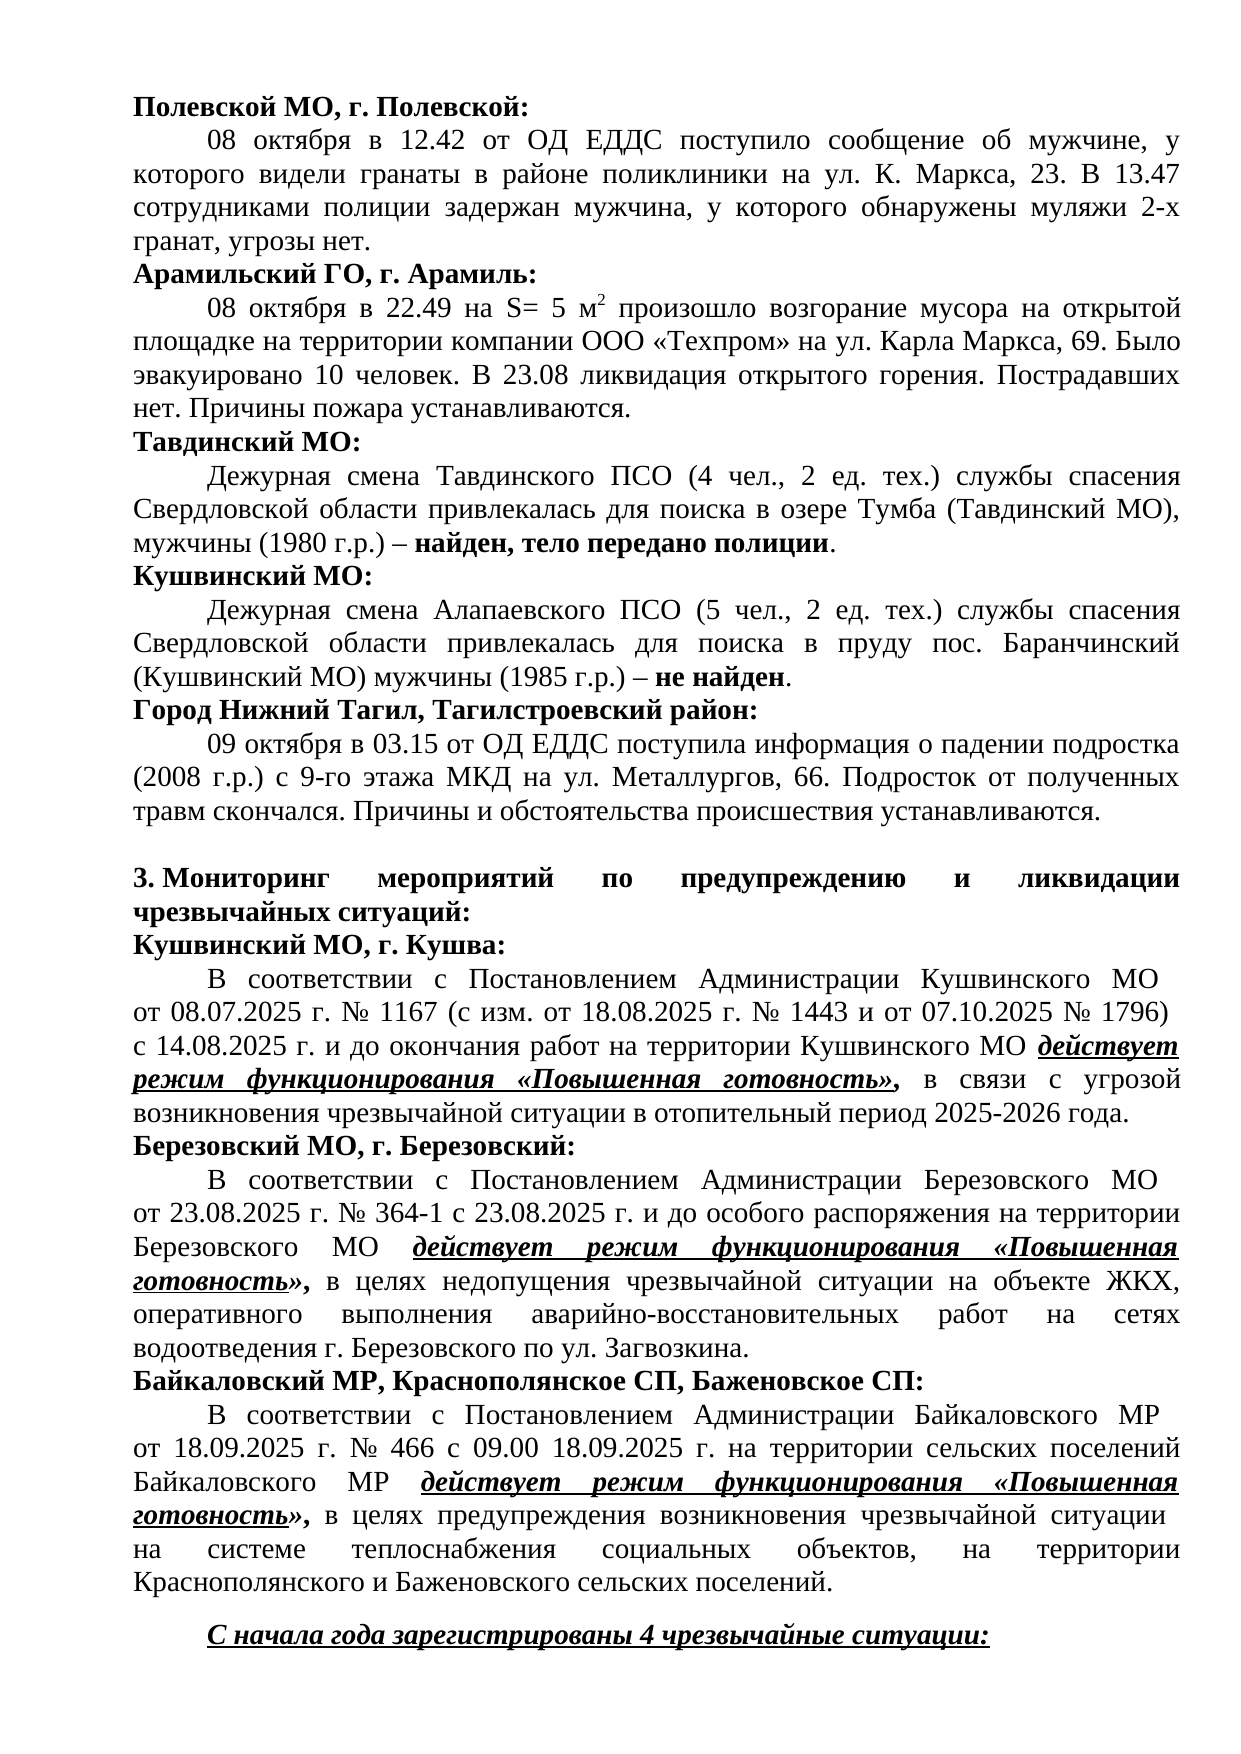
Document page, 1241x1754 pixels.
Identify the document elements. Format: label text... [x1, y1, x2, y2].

text Тавдинский МО: [133, 424, 1181, 458]
text С начала года зарегистрированы 4 чрезвычайные ситуации: [133, 1617, 1181, 1651]
text Кушвинский МО: [133, 558, 1181, 592]
text 08 октября в 12.42 от ОД ЕДДС поступило сообщение об мужчине, у которого видели гранаты в районе поликлиники на ул. К. Маркса, 23. В 13.47 сотрудниками полиции задержан мужчина, у которого обнаружены муляжи 2-х гранат, угрозы нет. [133, 122, 1181, 256]
text Кушвинский МО, г. Кушва: [133, 927, 1181, 961]
text Арамильский ГО, г. Арамиль: [133, 256, 1181, 290]
text Дежурная смена Алапаевского ПСО (5 чел., 2 ед. тех.) службы спасения Свердловской области привлекалась для поиска в пруду пос. Баранчинский (Кушвинский МО) мужчины (1985 г.р.) – не найден. [133, 592, 1181, 692]
text Березовский МО, г. Березовский: [133, 1128, 1181, 1162]
text Город Нижний Тагил, Тагилстроевский район: [133, 692, 1181, 726]
text 09 октября в 03.15 от ОД ЕДДС поступила информация о падении подростка (2008 г.р.) с 9-го этажа МКД на ул. Металлургов, 66. Подросток от полученных травм скончался. Причины и обстоятельства происшествия устанавливаются. [133, 726, 1181, 827]
text 3. Мониторинг мероприятий по предупреждению и ликвидации чрезвычайных ситуаций: [133, 860, 1181, 927]
text В соответствии с Постановлением Администрации Березовского МО от 23.08.2025 г. № 364-1 с 23.08.2025 г. и до особого распоряжения на территории Березовского МО действует режим функционирования «Повышенная готовность», в целях недопущения чрезвычайной ситуации на объекте ЖКХ, оперативного выполнения аварийно-восстановительных работ на сетях водоотведения г. Березовского по ул. Загвозкина. [133, 1162, 1181, 1363]
text В соответствии с Постановлением Администрации Байкаловского МР от 18.09.2025 г. № 466 с 09.00 18.09.2025 г. на территории сельских поселений Байкаловского МР действует режим функционирования «Повышенная готовность», в целях предупреждения возникновения чрезвычайной ситуации на системе теплоснабжения социальных объектов, на территории Краснополянского и Баженовского сельских поселений. [133, 1397, 1181, 1598]
text В соответствии с Постановлением Администрации Кушвинского МО от 08.07.2025 г. № 1167 (с изм. от 18.08.2025 г. № 1443 и от 07.10.2025 № 1796) с 14.08.2025 г. и до окончания работ на территории Кушвинского МО действует режим функционирования «Повышенная готовность», в связи с угрозой возникновения чрезвычайной ситуации в отопительный период 2025-2026 года. [133, 961, 1181, 1128]
text Полевской МО, г. Полевской: [133, 89, 1181, 122]
text Дежурная смена Тавдинского ПСО (4 чел., 2 ед. тех.) службы спасения Свердловской области привлекалась для поиска в озере Тумба (Тавдинский МО), мужчины (1980 г.р.) – найден, тело передано полиции. [133, 458, 1181, 558]
text Байкаловский МР, Краснополянское СП, Баженовское СП: [133, 1363, 1181, 1397]
text 08 октября в 22.49 на S= 5 м2 произошло возгорание мусора на открытой площадке на территории компании ООО «Техпром» на ул. Карла Маркса, 69. Было эвакуировано 10 человек. В 23.08 ликвидация открытого горения. Пострадавших нет. Причины пожара устанавливаются. [133, 290, 1181, 424]
